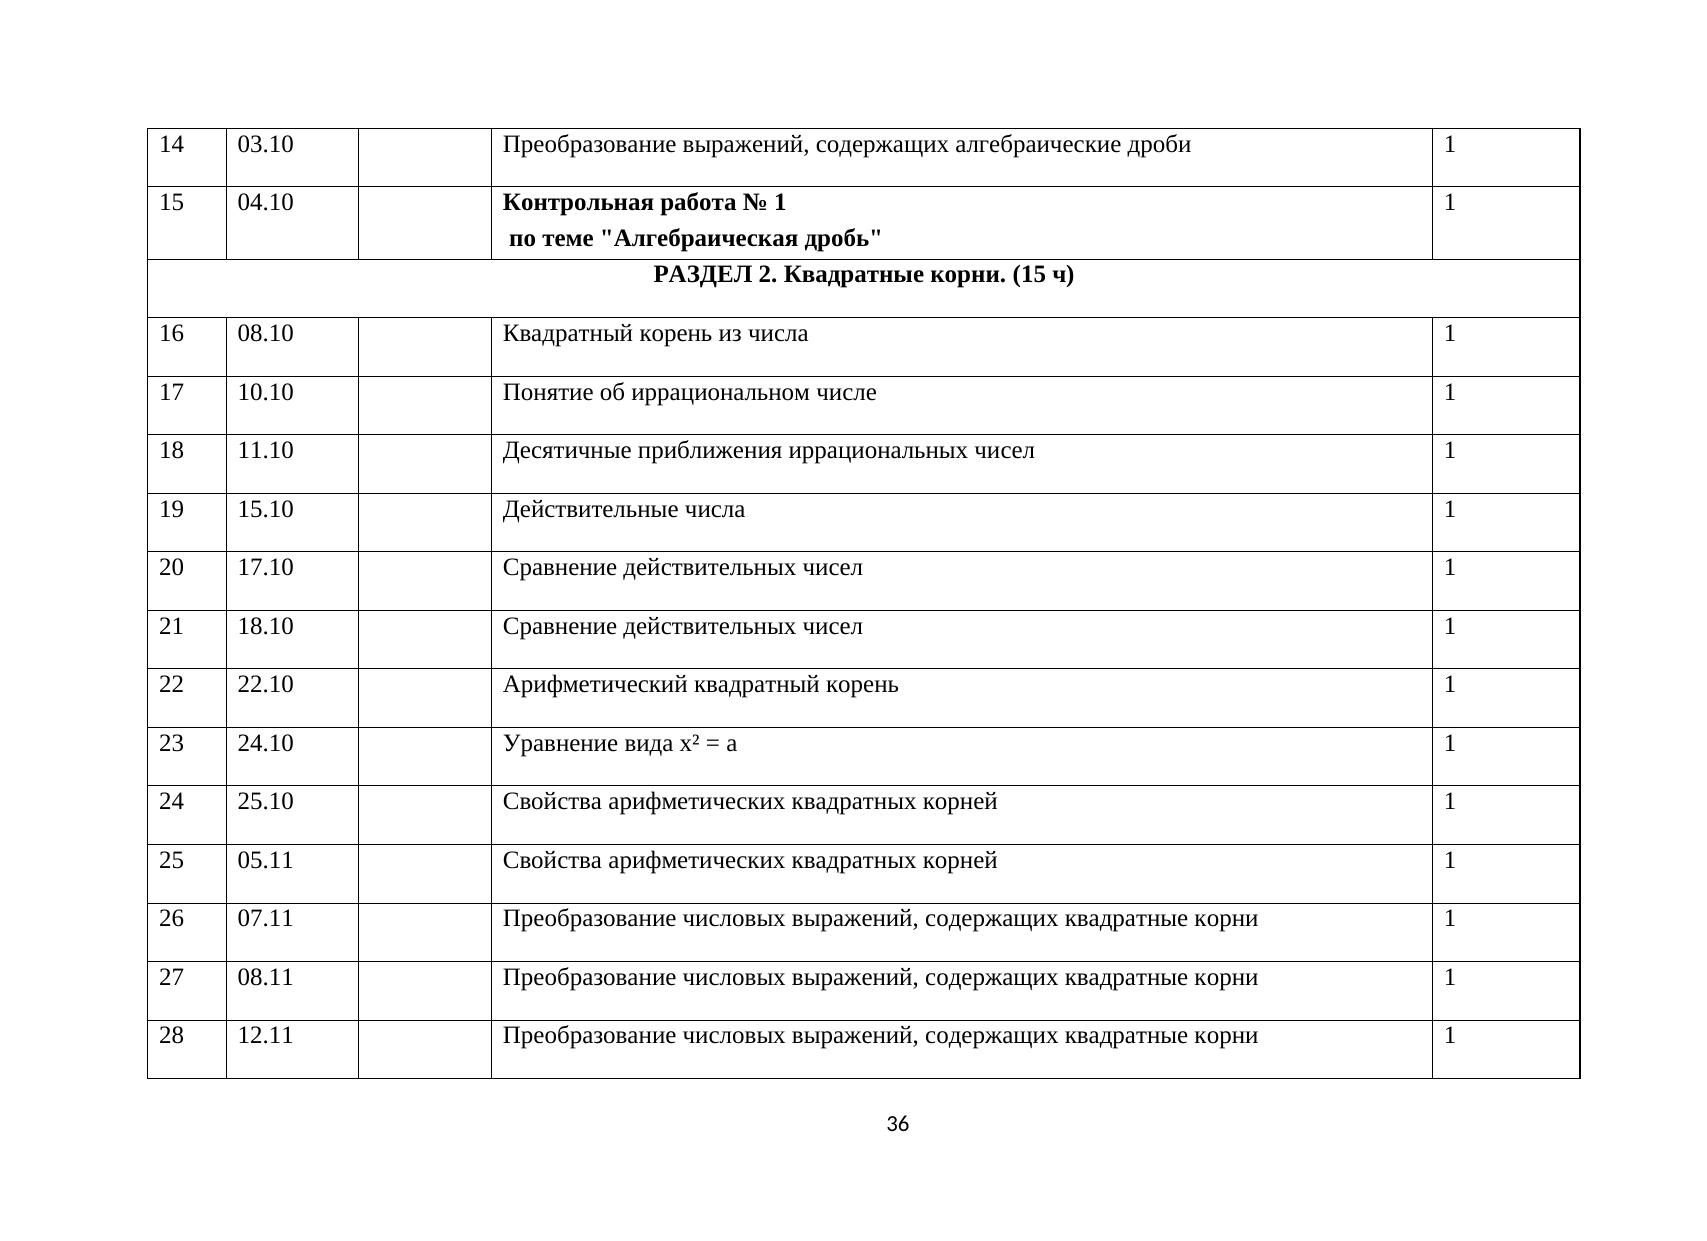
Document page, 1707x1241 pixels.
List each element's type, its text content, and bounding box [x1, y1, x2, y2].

table_cell 11.10 [227, 435, 358, 493]
table_cell 1 [1433, 129, 1579, 186]
table_cell [359, 318, 491, 376]
table_cell 25.10 [227, 786, 358, 844]
table_cell 24 [148, 786, 226, 844]
table_cell РАЗДЕЛ 2. Квадратные корни. (15 ч) [148, 260, 1579, 317]
table_cell Понятие об иррациональном числе [492, 377, 1432, 434]
table_cell 1 [1433, 552, 1579, 610]
table_cell Свойства арифметических квадратных корней [492, 845, 1432, 902]
table_cell 1 [1433, 494, 1579, 551]
table_cell 1 [1433, 1021, 1579, 1078]
table_cell 20 [148, 552, 226, 610]
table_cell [492, 1021, 1432, 1078]
table_cell 14 [148, 129, 226, 186]
table_cell [359, 1021, 491, 1078]
table_cell Квадратный корень из числа [492, 318, 1432, 376]
table_cell 28 [148, 1021, 226, 1078]
table_cell 16 [148, 318, 226, 376]
table_cell [359, 494, 491, 551]
table_cell 25 [148, 845, 226, 902]
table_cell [492, 904, 1432, 961]
table_cell Сравнение действительных чисел [492, 552, 1432, 610]
table_cell 1 [1433, 377, 1579, 434]
table_cell 1 [1433, 318, 1579, 376]
table_cell Арифметический квадратный корень [492, 669, 1432, 727]
table_cell 23 [148, 728, 226, 785]
table_cell 1 [1433, 187, 1579, 258]
table_cell 05.11 [227, 845, 358, 902]
table_cell 21 [148, 611, 226, 668]
table_cell 1 [1433, 904, 1579, 961]
table_cell 10.10 [227, 377, 358, 434]
table_cell [359, 962, 491, 1019]
table_cell 1 [1433, 728, 1579, 785]
table_cell 1 [1433, 611, 1579, 668]
table_cell [359, 187, 491, 258]
table_cell 1 [1433, 435, 1579, 493]
table_cell 17 [148, 377, 226, 434]
table_cell 26 [148, 904, 226, 961]
table_cell Уравнение вида x² = a [492, 728, 1432, 785]
table_cell 12.11 [227, 1021, 358, 1078]
table_cell 07.11 [227, 904, 358, 961]
table_cell Контрольная работа № 1 по теме "Алгебраическая дробь" [492, 187, 1432, 258]
table_cell 24.10 [227, 728, 358, 785]
table_cell 1 [1433, 669, 1579, 727]
table_cell [359, 435, 491, 493]
table_cell 27 [148, 962, 226, 1019]
table_cell 08.10 [227, 318, 358, 376]
table_cell [359, 669, 491, 727]
table_cell 08.11 [227, 962, 358, 1019]
table_cell 22.10 [227, 669, 358, 727]
table_cell 1 [1433, 962, 1579, 1019]
table_cell 17.10 [227, 552, 358, 610]
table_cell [492, 129, 1432, 186]
table_cell 1 [1433, 845, 1579, 902]
table_cell Десятичные приближения иррациональных чисел [492, 435, 1432, 493]
table_cell 15.10 [227, 494, 358, 551]
table_cell 04.10 [227, 187, 358, 258]
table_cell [492, 962, 1432, 1019]
table_cell 18 [148, 435, 226, 493]
table_cell 22 [148, 669, 226, 727]
table_cell [359, 552, 491, 610]
table_cell [359, 728, 491, 785]
table_cell Свойства арифметических квадратных корней [492, 786, 1432, 844]
table_cell Сравнение действительных чисел [492, 611, 1432, 668]
table_cell [359, 904, 491, 961]
table_cell [359, 129, 491, 186]
table_cell 19 [148, 494, 226, 551]
table_cell 1 [1433, 786, 1579, 844]
table_cell Действительные числа [492, 494, 1432, 551]
table_cell [359, 611, 491, 668]
table_cell 15 [148, 187, 226, 258]
table_cell [359, 845, 491, 902]
table_cell [359, 786, 491, 844]
table_cell [359, 377, 491, 434]
table_cell 18.10 [227, 611, 358, 668]
table_cell 03.10 [227, 129, 358, 186]
